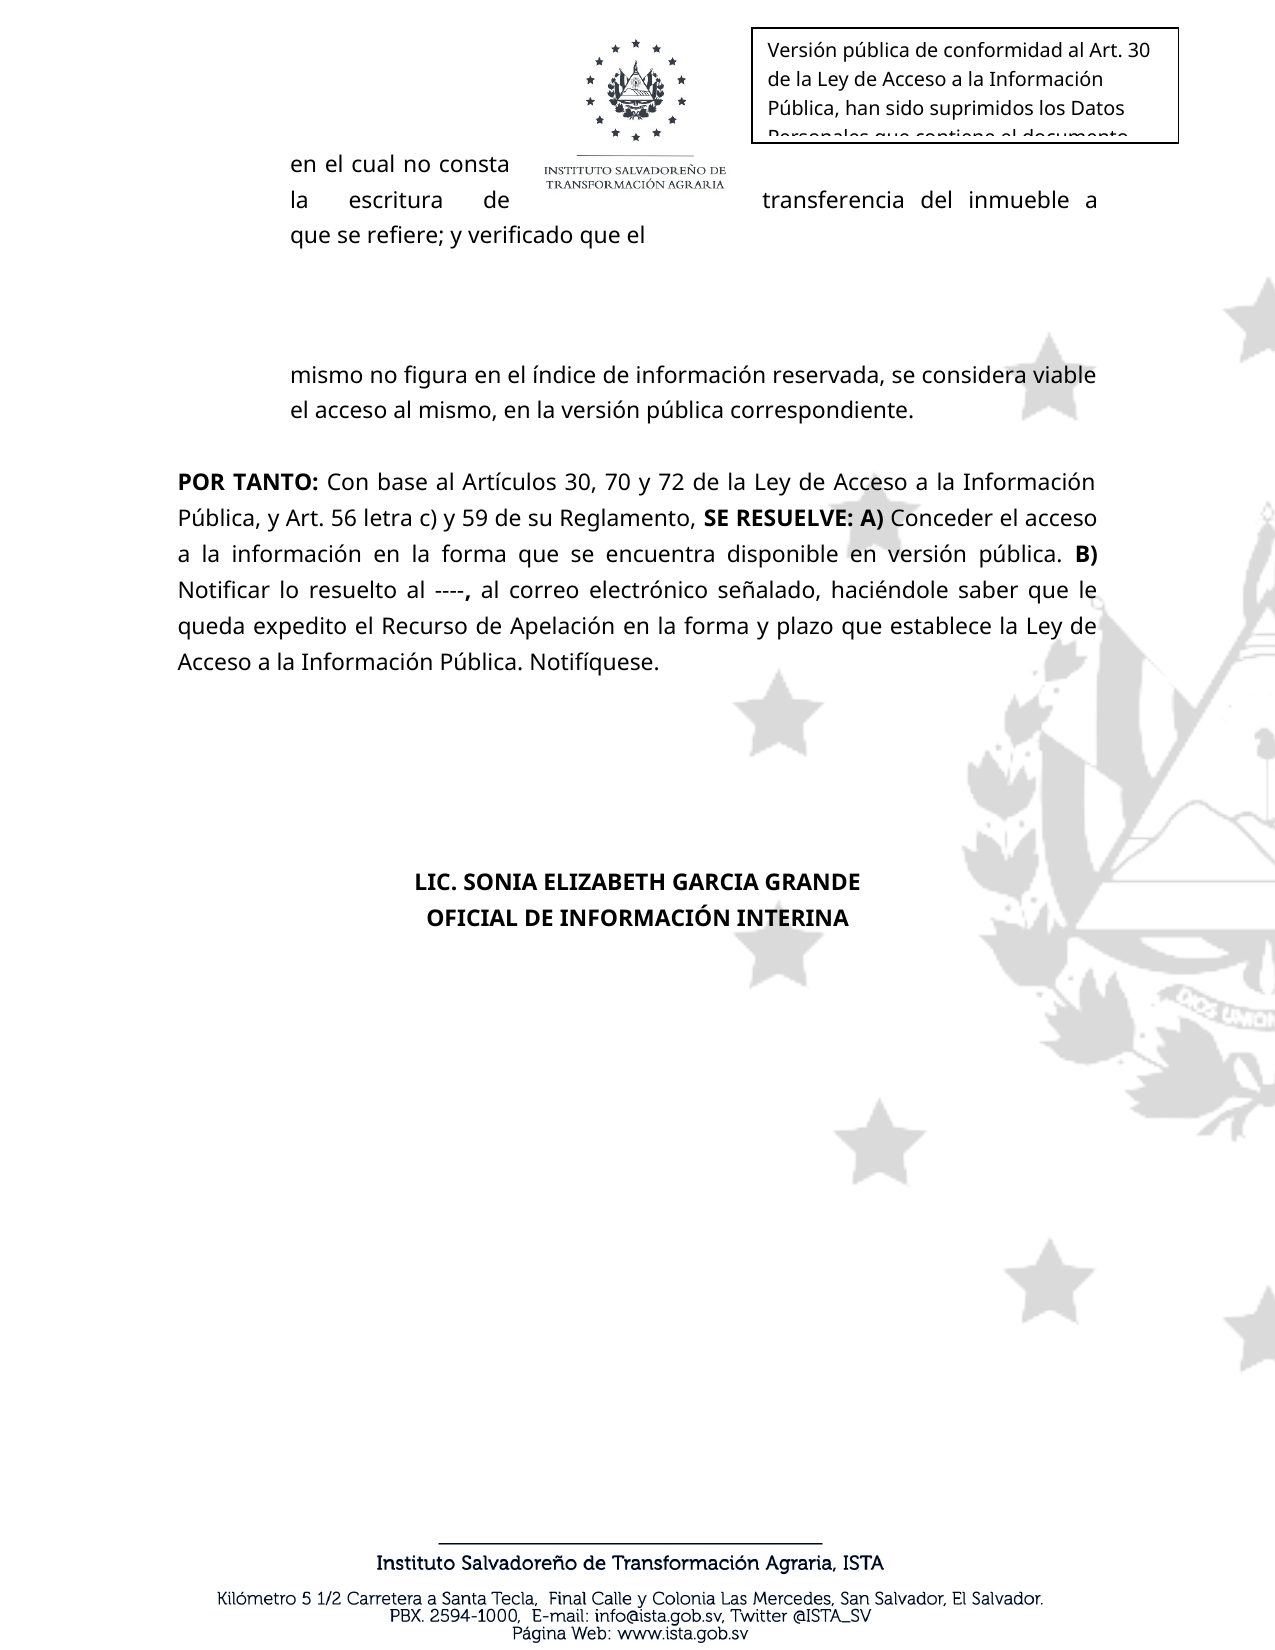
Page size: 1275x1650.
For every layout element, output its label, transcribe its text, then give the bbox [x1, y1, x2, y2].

picture [527, 23, 743, 208]
text POR TANTO: Con base al Artículos 30, 70 y 72 de la Ley de Acceso a la Información Pública, y Art. 56 letra c) y 59 de su Reglamento, SE RESUELVE: A) Conceder el acceso a la información en la forma que se encuentra disponible en versión pública. B) Notificar lo resuelto al ----, al correo electrónico señalado, haciéndole saber que le queda expedito el Recurso de Apelación en la forma y plazo que establece la Ley de Acceso a la Información Pública. Notifíquese. [177, 466, 1098, 677]
text OFICIAL DE INFORMACIÓN INTERINA [177, 902, 1098, 933]
picture [176, 1522, 1093, 1647]
text mismo no figura en el índice de información reservada, se considera viable el acceso al mismo, en la versión pública correspondiente. [290, 358, 1098, 426]
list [215, 148, 1098, 251]
text LIC. SONIA ELIZABETH GARCIA GRANDE [177, 866, 1098, 898]
